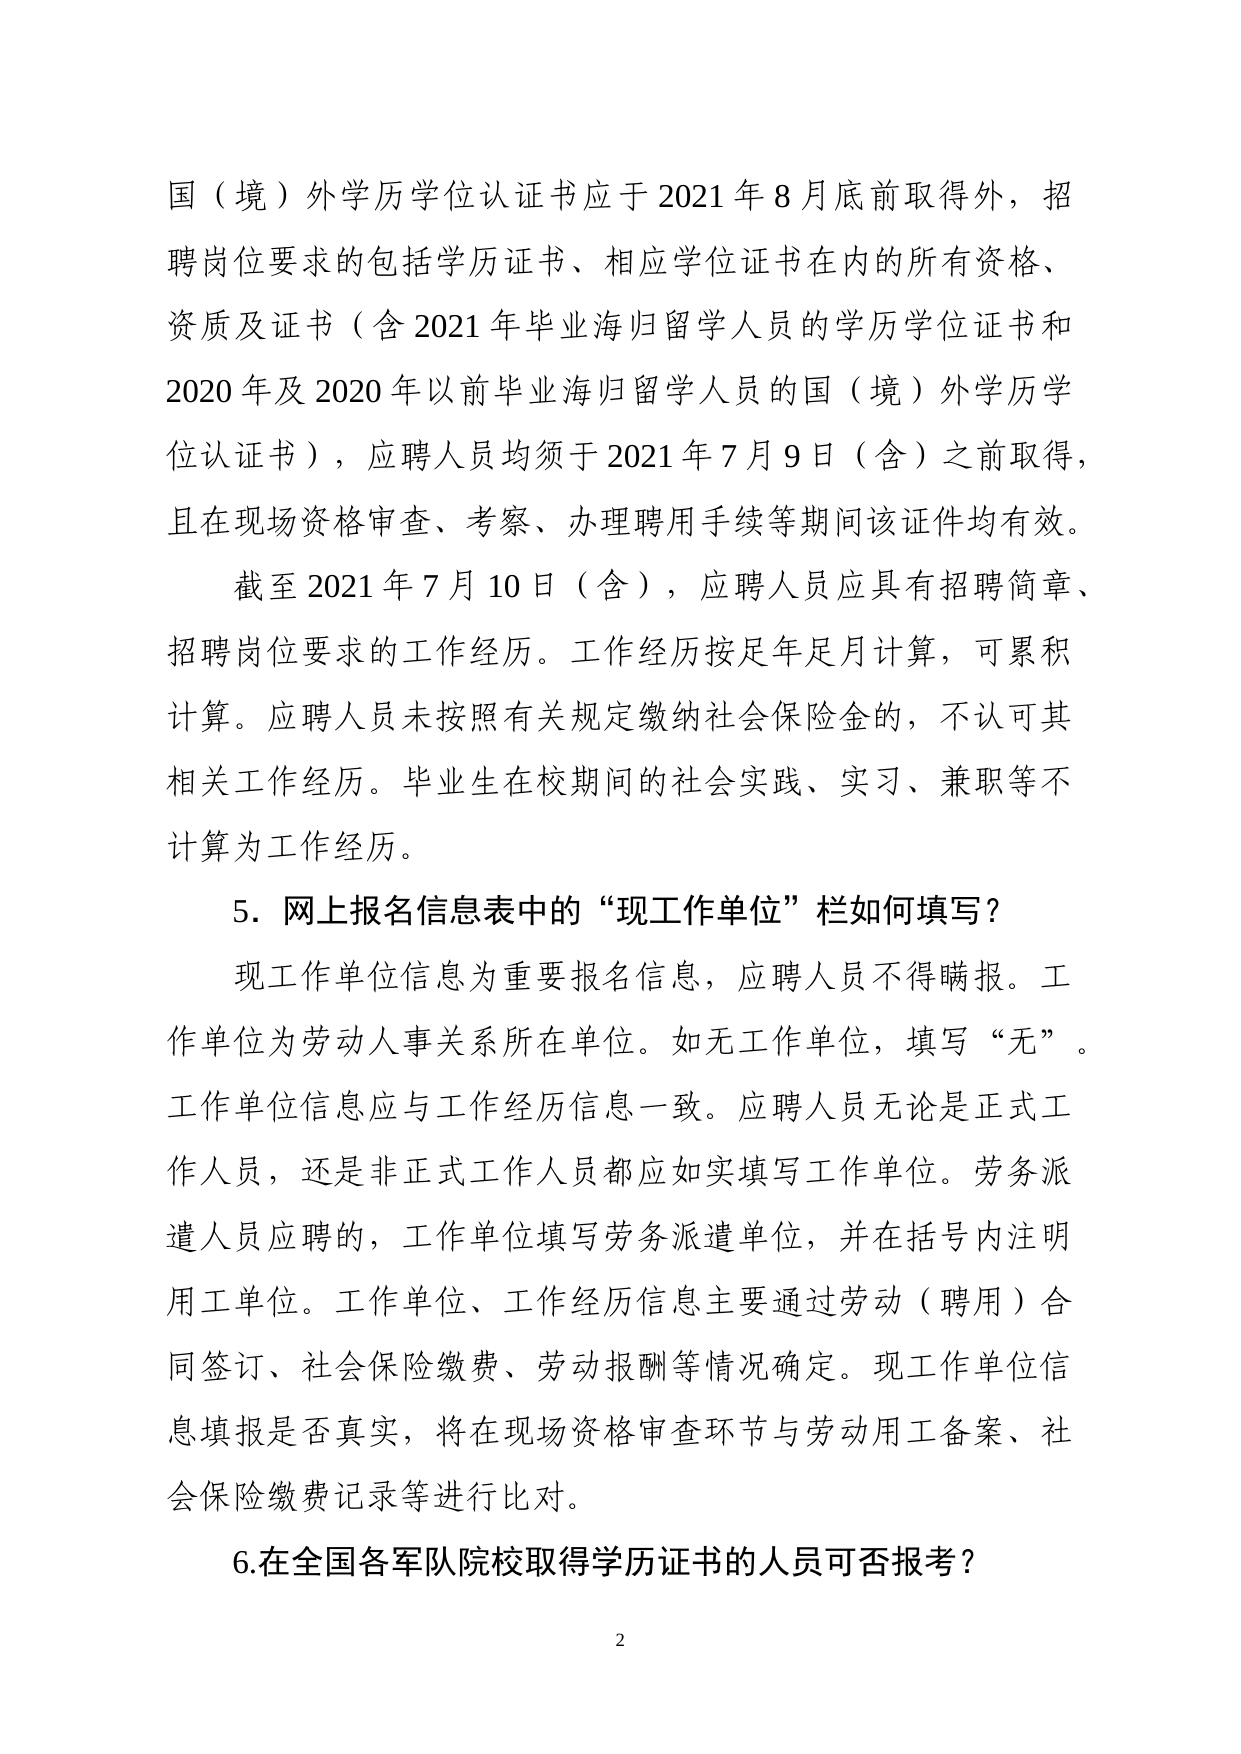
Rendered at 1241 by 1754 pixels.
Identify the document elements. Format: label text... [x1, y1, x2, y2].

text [165, 162, 1075, 552]
text 5．网上报名信息表中的“现工作单位”栏如何填写？ [165, 877, 1075, 942]
text 截至2021年7月10日（含），应聘人员应具有招聘简章、招聘岗位要求的工作经历。工作经历按足年足月计算，可累积计算。应聘人员未按照有关规定缴纳社会保险金的，不认可其相关工作经历。毕业生在校期间的社会实践、实习、兼职等不计算为工作经历。 [165, 552, 1075, 877]
text 6.在全国各军队院校取得学历证书的人员可否报考？ [165, 1527, 1075, 1585]
text 现工作单位信息为重要报名信息，应聘人员不得瞒报。工作单位为劳动人事关系所在单位。如无工作单位，填写“无”。工作单位信息应与工作经历信息一致。应聘人员无论是正式工作人员，还是非正式工作人员都应如实填写工作单位。劳务派遣人员应聘的，工作单位填写劳务派遣单位，并在括号内注明用工单位。工作单位、工作经历信息主要通过劳动（聘用）合同签订、社会保险缴费、劳动报酬等情况确定。现工作单位信息填报是否真实，将在现场资格审查环节与劳动用工备案、社会保险缴费记录等进行比对。 [165, 942, 1075, 1527]
